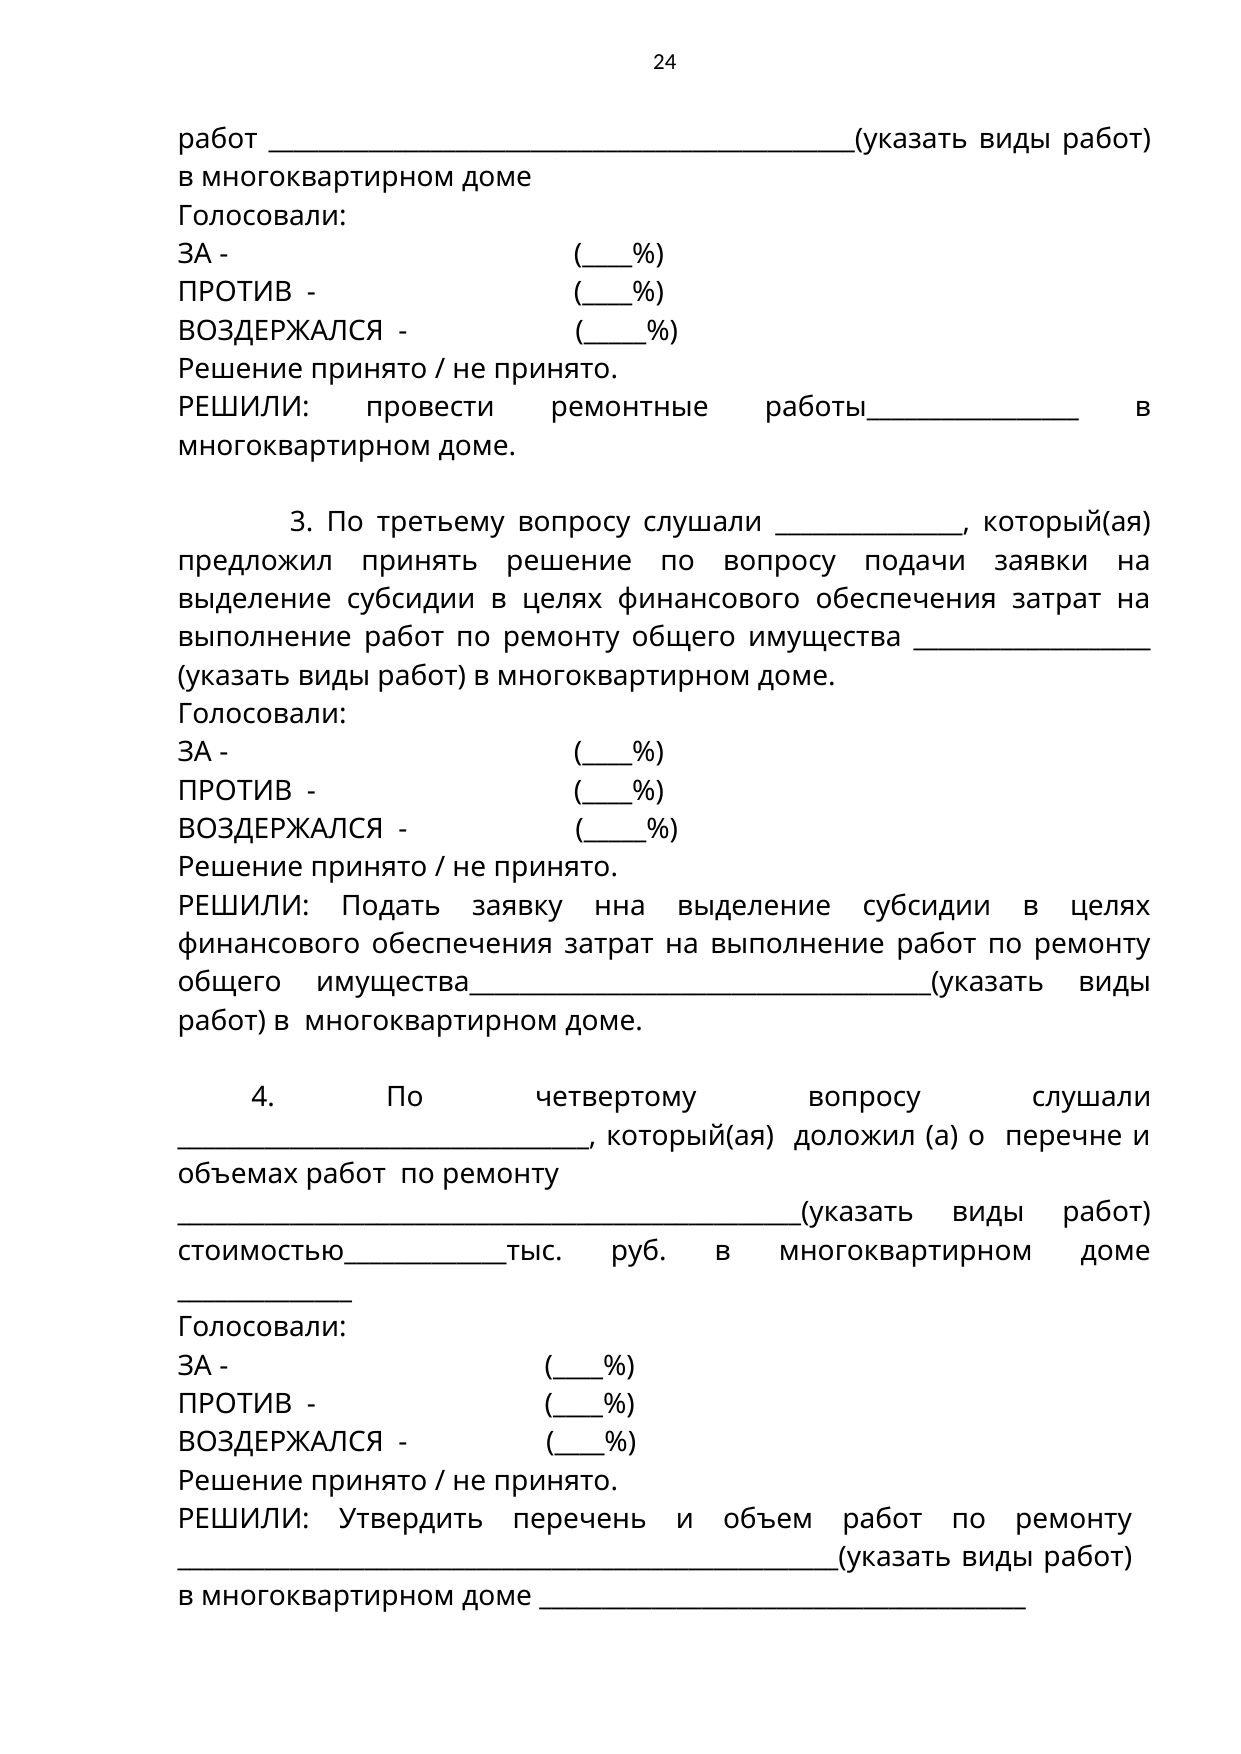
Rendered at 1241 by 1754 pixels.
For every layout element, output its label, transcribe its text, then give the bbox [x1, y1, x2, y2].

text ЗА - (____%) [177, 731, 1152, 770]
text Голосовали: [177, 195, 1152, 233]
text РЕШИЛИ: провести ремонтные работы_________________ в многоквартирном доме. [177, 386, 1152, 463]
text ВОЗДЕРЖАЛСЯ - (____%) [177, 1421, 1152, 1460]
text ЗА - (____%) [177, 233, 1152, 271]
text ПРОТИВ - (____%) [177, 271, 1152, 310]
text Решение принято / не принято. [177, 1460, 1152, 1498]
text Решение принято / не принято. [177, 348, 1152, 386]
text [177, 118, 1152, 195]
text __________________________________________________(указать виды работ) стоимостью_____________тыс. руб. в многоквартирном доме ______________ [177, 1191, 1152, 1306]
text РЕШИЛИ: Утвердить перечень и объем работ по ремонту _____________________________________________________(указать виды работ) в многоквартирном доме _______________________________________ [177, 1498, 1133, 1613]
text Голосовали: [177, 1306, 1152, 1345]
text ЗА - (____%) [177, 1345, 1152, 1383]
text ПРОТИВ - (____%) [177, 770, 1152, 808]
text 4. По четвертому вопросу слушали _________________________________, который(ая) доложил (а) о перечне и объемах работ по ремонту [177, 1076, 1152, 1191]
text ВОЗДЕРЖАЛСЯ - (_____%) [177, 310, 1152, 348]
text 3. По третьему вопросу слушали _______________, который(ая) предложил принять решение по вопросу подачи заявки на выделение субсидии в целях финансового обеспечения затрат на выполнение работ по ремонту общего имущества ___________________ (указать виды работ) в многоквартирном доме. [177, 501, 1152, 693]
text Голосовали: [177, 693, 1152, 731]
text Решение принято / не принято. [177, 846, 1152, 885]
text ПРОТИВ - (____%) [177, 1383, 1152, 1421]
text ВОЗДЕРЖАЛСЯ - (_____%) [177, 808, 1152, 846]
text РЕШИЛИ: Подать заявку нна выделение субсидии в целях финансового обеспечения затрат на выполнение работ по ремонту общего имущества_____________________________________(указать виды работ) в многоквартирном доме. [177, 885, 1152, 1038]
